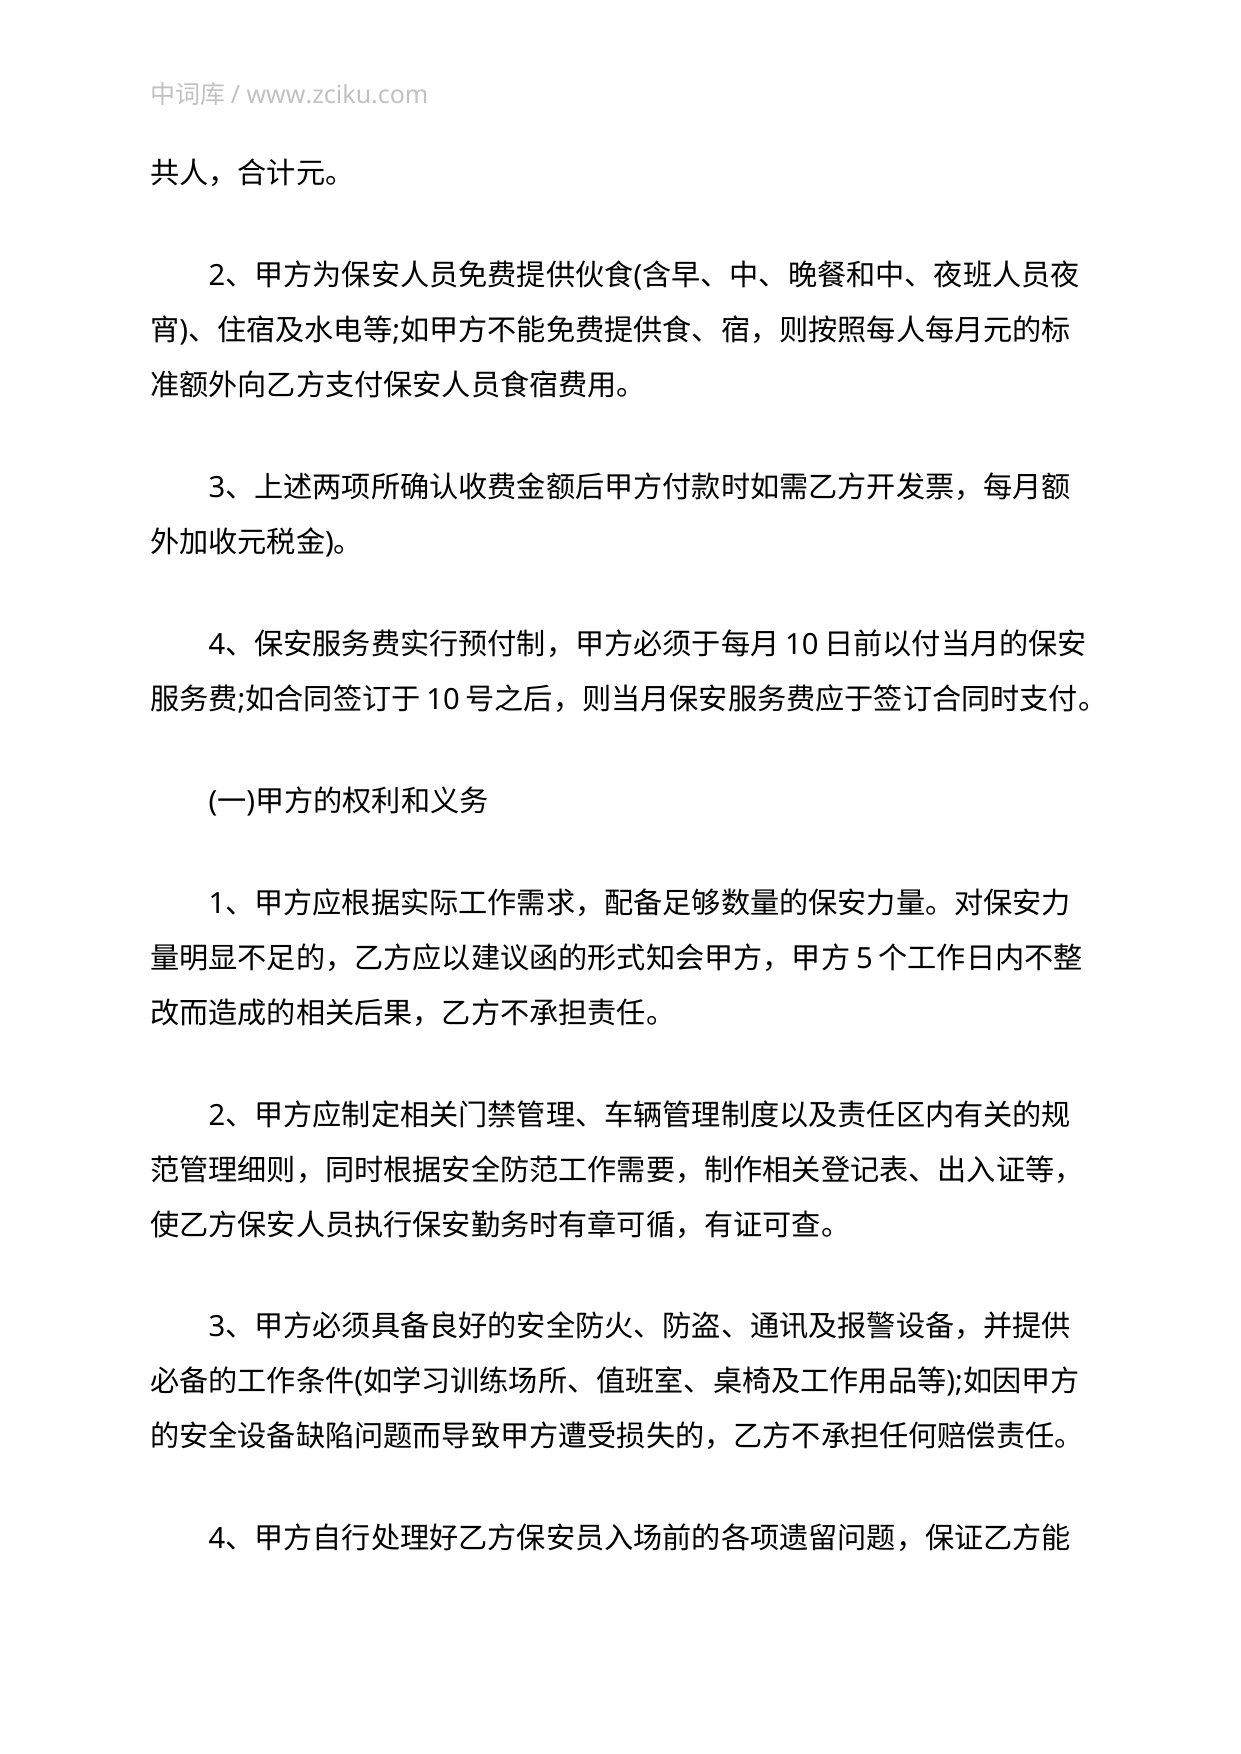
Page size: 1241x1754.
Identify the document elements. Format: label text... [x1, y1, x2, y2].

text 4、保安服务费实行预付制，甲方必须于每月10日前以付当月的保安服务费;如合同签订于10号之后，则当月保安服务费应于签订合同时支付。 [150, 621, 1090, 718]
text 1、甲方应根据实际工作需求，配备足够数量的保安力量。对保安力量明显不足的，乙方应以建议函的形式知会甲方，甲方5个工作日内不整改而造成的相关后果，乙方不承担责任。 [150, 879, 1090, 1032]
text (一)甲方的权利和义务 [150, 777, 1090, 820]
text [150, 150, 1090, 192]
text 2、甲方应制定相关门禁管理、车辆管理制度以及责任区内有关的规范管理细则，同时根据安全防范工作需要，制作相关登记表、出入证等，使乙方保安人员执行保安勤务时有章可循，有证可查。 [150, 1091, 1090, 1243]
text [150, 1515, 1090, 1557]
text 3、上述两项所确认收费金额后甲方付款时如需乙方开发票，每月额外加收元税金)。 [150, 463, 1090, 561]
text 2、甲方为保安人员免费提供伙食(含早、中、晚餐和中、夜班人员夜宵)、住宿及水电等;如甲方不能免费提供食、宿，则按照每人每月元的标准额外向乙方支付保安人员食宿费用。 [150, 252, 1090, 404]
text 3、甲方必须具备良好的安全防火、防盗、通讯及报警设备，并提供必备的工作条件(如学习训练场所、值班室、桌椅及工作用品等);如因甲方的安全设备缺陷问题而导致甲方遭受损失的，乙方不承担任何赔偿责任。 [150, 1303, 1090, 1455]
